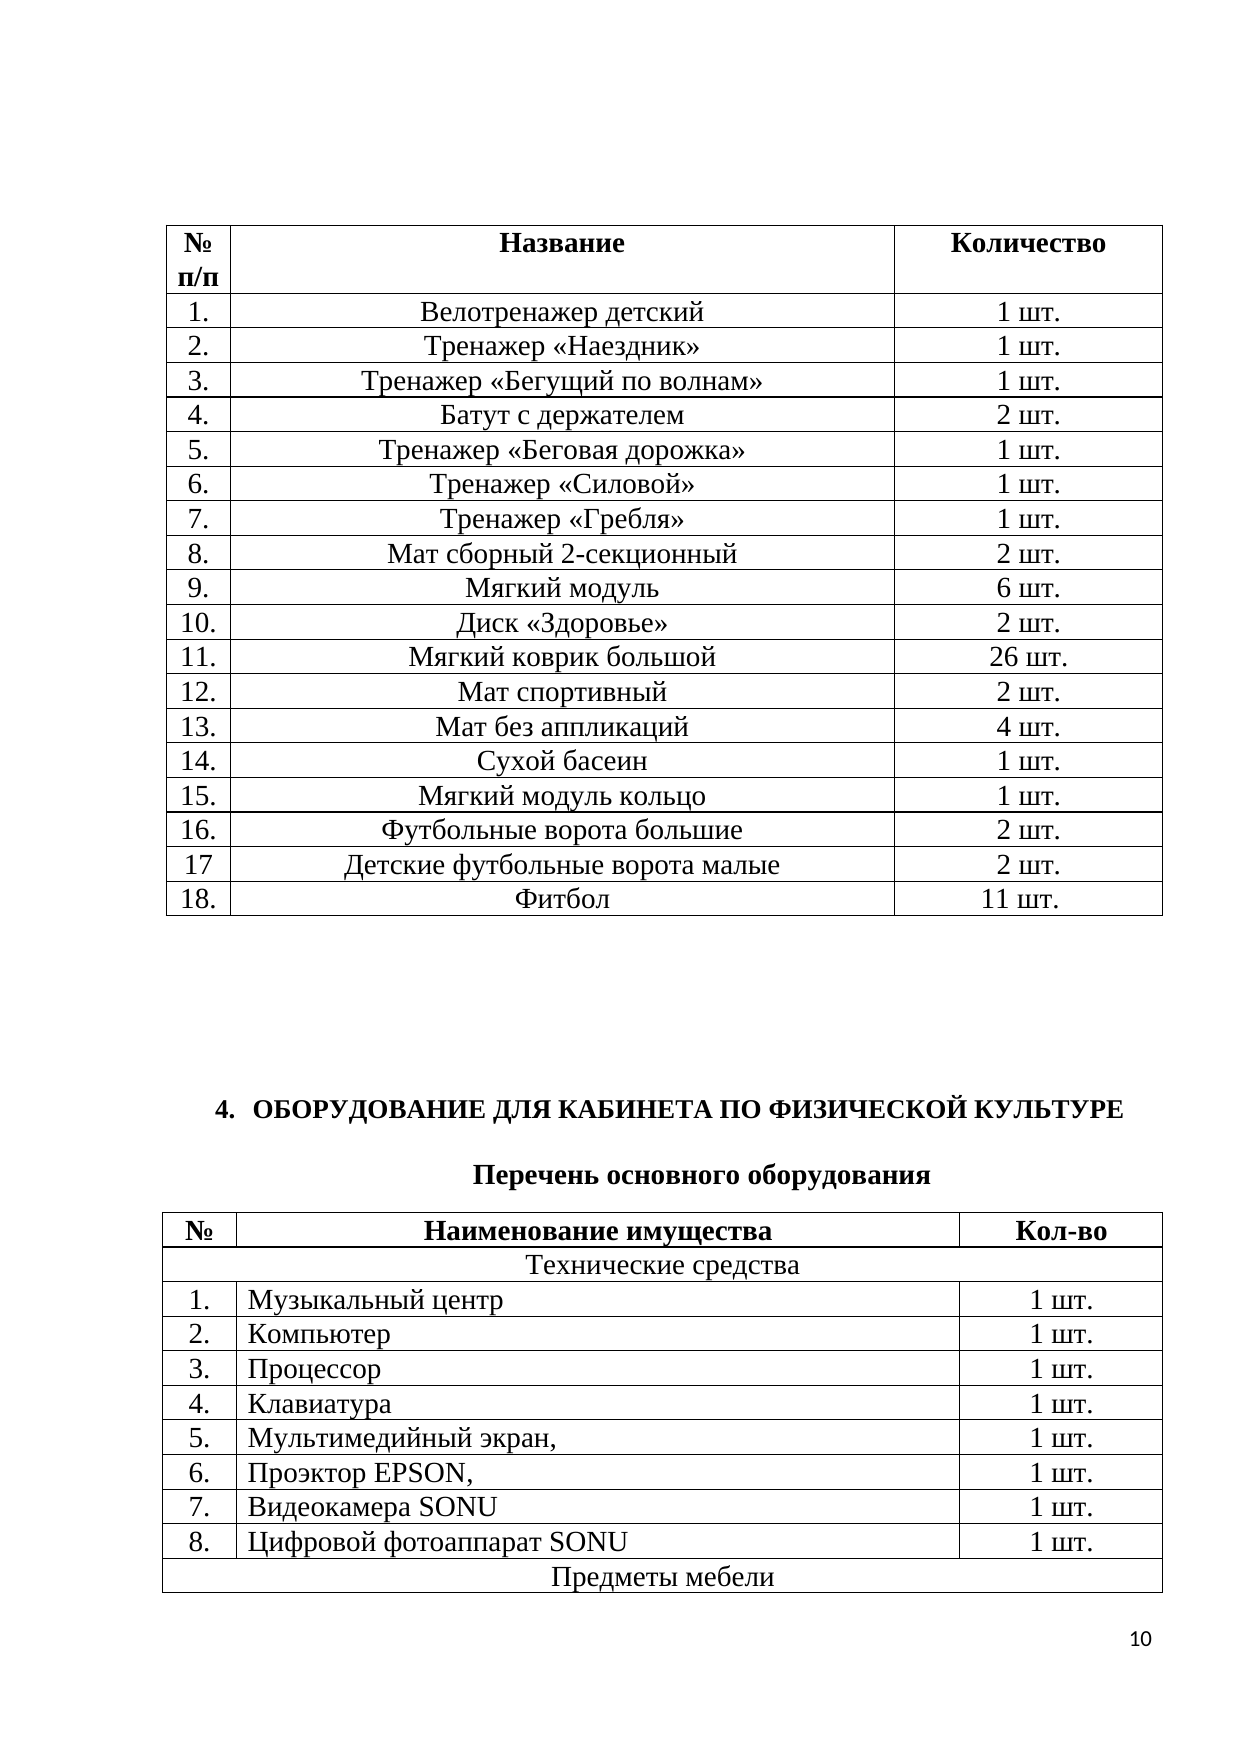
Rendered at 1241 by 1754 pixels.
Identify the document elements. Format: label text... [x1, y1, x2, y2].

table_cell 2. [163, 1317, 236, 1350]
table_cell Тренажер «Наездник» [231, 328, 894, 362]
table_header № [163, 1213, 236, 1246]
table_cell 7. [163, 1490, 236, 1523]
table_cell 1 шт. [960, 1282, 1162, 1316]
table_cell Мягкий коврик большой [231, 640, 894, 673]
table_cell 1 шт. [895, 501, 1162, 535]
table_cell Мат сборный 2-секционный [231, 536, 894, 569]
list ОБОРУДОВАНИЕ ДЛЯ КАБИНЕТА ПО ФИЗИЧЕСКОЙ КУЛЬТУРЕ [215, 1093, 1152, 1124]
table_cell 6 шт. [895, 570, 1162, 604]
table_cell 3. [163, 1351, 236, 1385]
table_cell 4 шт. [895, 709, 1162, 742]
table_cell Видеокамера SONU [237, 1490, 959, 1523]
table_cell Клавиатура [237, 1386, 959, 1419]
table_cell 1 шт. [960, 1490, 1162, 1523]
table_cell Цифровой фотоаппарат SONU [237, 1524, 959, 1558]
table_cell Батут с держателем [231, 398, 894, 431]
table_cell 2 шт. [895, 536, 1162, 569]
table_cell Тренажер «Гребля» [231, 501, 894, 535]
table_cell 5. [163, 1420, 236, 1454]
table_cell Велотренажер детский [231, 294, 894, 327]
table_cell Компьютер [237, 1317, 959, 1350]
table_header Количество [895, 226, 1162, 293]
table_cell 2 шт. [895, 847, 1162, 881]
table_cell Футбольные ворота большие [231, 813, 894, 846]
table_cell 1. [163, 1282, 236, 1316]
table_header № п/п [167, 226, 230, 293]
table_cell 11 шт. [895, 882, 1162, 915]
table_cell 18. [167, 882, 230, 915]
table_cell 2 шт. [895, 398, 1162, 431]
table_cell 26 шт. [895, 640, 1162, 673]
table_cell Технические средства [163, 1248, 1162, 1281]
table_cell 13. [167, 709, 230, 742]
table_cell 1 шт. [895, 743, 1162, 777]
table_cell Музыкальный центр [237, 1282, 959, 1316]
table_cell Проэктор EPSON, [237, 1455, 959, 1488]
table_cell 8. [167, 536, 230, 569]
table_cell Предметы мебели [163, 1559, 1162, 1592]
table_cell Диск «Здоровье» [231, 605, 894, 638]
table_cell 1 шт. [895, 432, 1162, 466]
table_cell 2. [167, 328, 230, 362]
table_cell 12. [167, 674, 230, 708]
table_cell Тренажер «Беговая дорожка» [231, 432, 894, 466]
table_cell 1 шт. [895, 363, 1162, 396]
table_cell Тренажер «Бегущий по волнам» [231, 363, 894, 396]
table_cell Фитбол [231, 882, 894, 915]
table_cell 7. [167, 501, 230, 535]
table_cell Мат без аппликаций [231, 709, 894, 742]
table_cell 15. [167, 778, 230, 811]
table_cell 4. [167, 398, 230, 431]
table_cell 1 шт. [895, 294, 1162, 327]
table_cell 1 шт. [895, 328, 1162, 362]
table_cell 11. [167, 640, 230, 673]
table_cell 5. [167, 432, 230, 466]
table_cell Мат спортивный [231, 674, 894, 708]
table_cell 1 шт. [960, 1317, 1162, 1350]
table_cell 16. [167, 813, 230, 846]
table_cell 1 шт. [895, 778, 1162, 811]
table_cell 3. [167, 363, 230, 396]
table_cell 14. [167, 743, 230, 777]
table_cell 1 шт. [960, 1351, 1162, 1385]
table_cell Мультимедийный экран, [237, 1420, 959, 1454]
table_cell Сухой басеин [231, 743, 894, 777]
table_cell 1 шт. [960, 1386, 1162, 1419]
table_cell Детские футбольные ворота малые [231, 847, 894, 881]
table_header Название [231, 226, 894, 293]
table_cell 1 шт. [895, 467, 1162, 500]
table_cell Тренажер «Силовой» [231, 467, 894, 500]
table_header Наименование имущества [237, 1213, 959, 1246]
table_cell 8. [163, 1524, 236, 1558]
table_cell 1 шт. [960, 1420, 1162, 1454]
table_cell 2 шт. [895, 605, 1162, 638]
table_cell 1 шт. [960, 1455, 1162, 1488]
table_cell 2 шт. [895, 674, 1162, 708]
table_cell 17 [167, 847, 230, 881]
table_cell 2 шт. [895, 813, 1162, 846]
table_header Кол-во [960, 1213, 1162, 1246]
table_cell 6. [167, 467, 230, 500]
table_cell 10. [167, 605, 230, 638]
table_cell 4. [163, 1386, 236, 1419]
table_cell 9. [167, 570, 230, 604]
table_cell 1 шт. [960, 1524, 1162, 1558]
table_cell 6. [163, 1455, 236, 1488]
table_cell Мягкий модуль кольцо [231, 778, 894, 811]
table_cell Процессор [237, 1351, 959, 1385]
list Перечень основного оборудования [252, 1157, 1152, 1191]
table_cell 1. [167, 294, 230, 327]
table_cell Мягкий модуль [231, 570, 894, 604]
